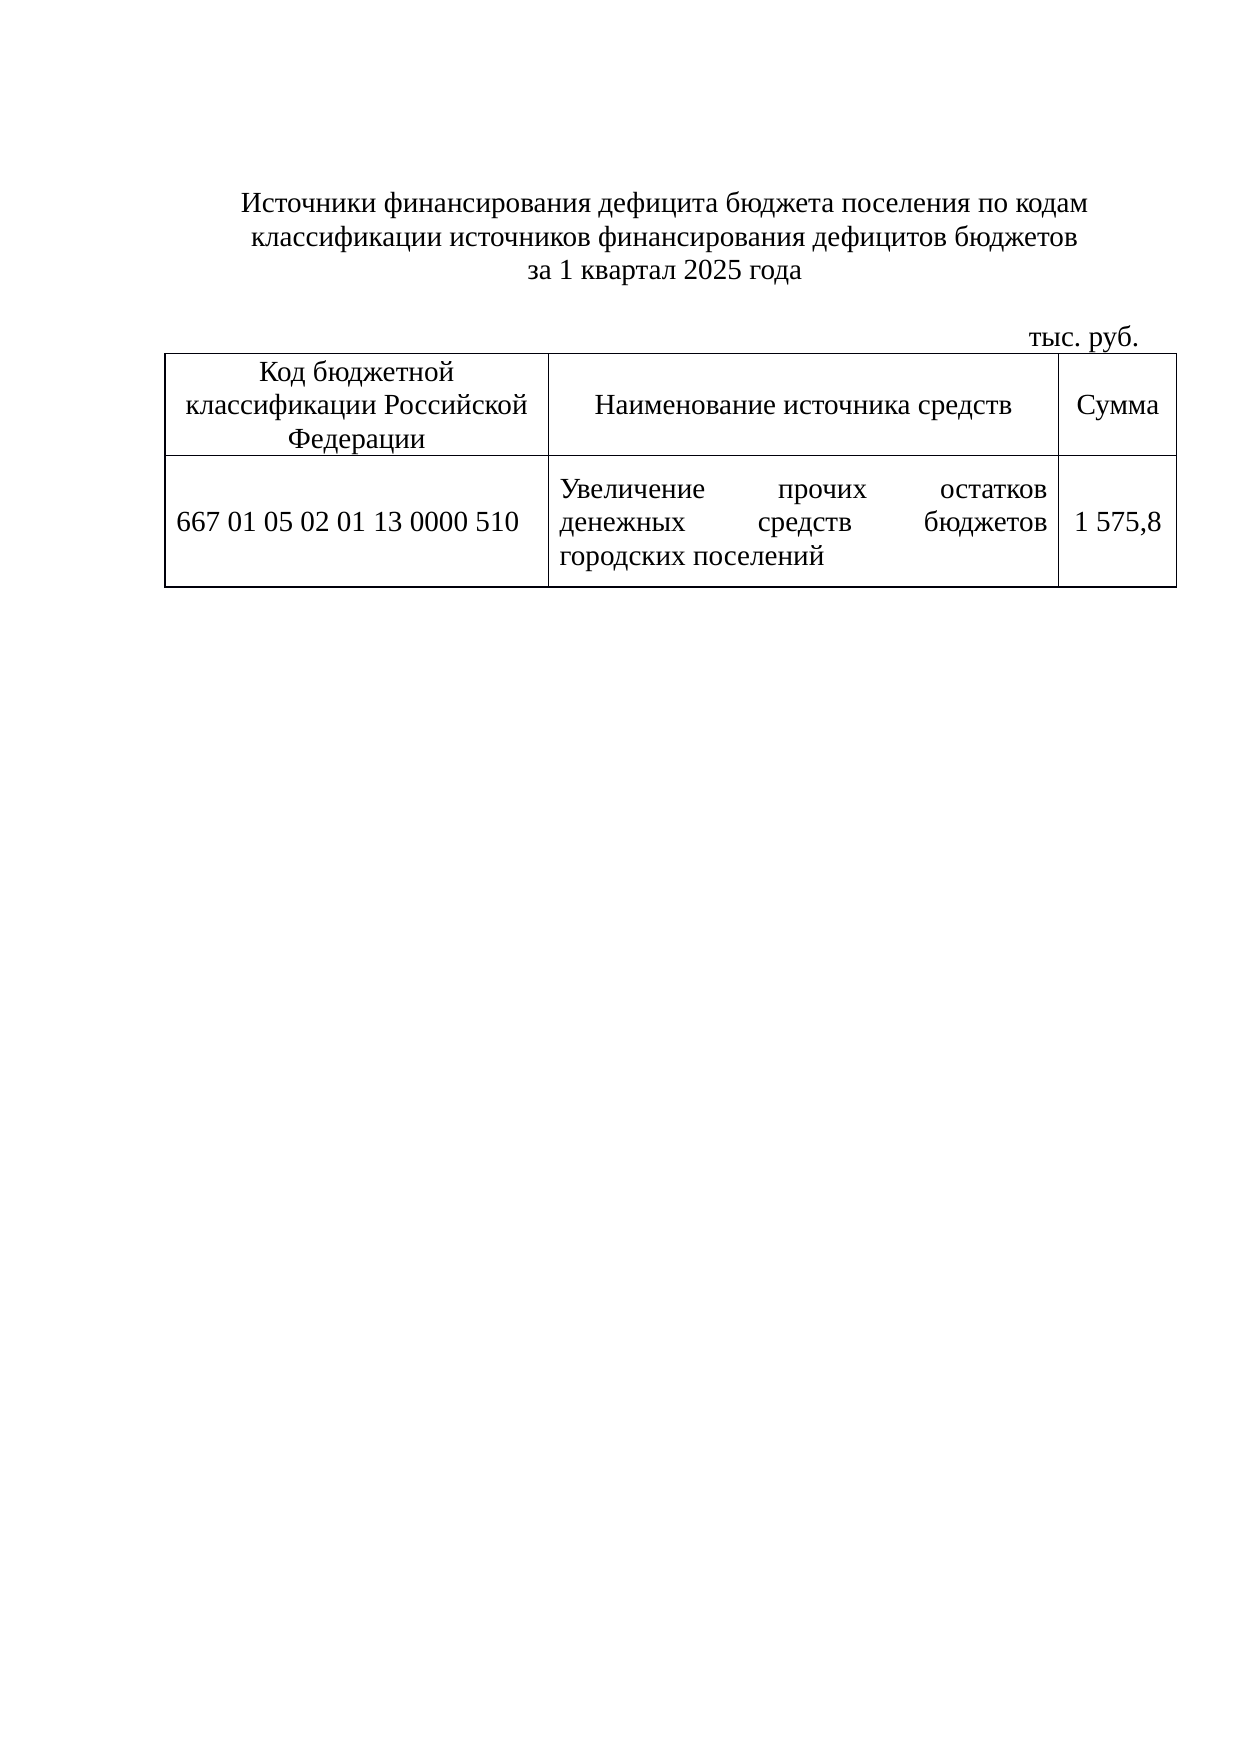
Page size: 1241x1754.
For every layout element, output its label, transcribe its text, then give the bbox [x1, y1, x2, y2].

table_header Код бюджетной классификации Российской Федерации [166, 354, 548, 454]
table_cell 667 01 05 02 01 13 0000 510 [166, 456, 548, 586]
table_header Сумма [1059, 354, 1176, 454]
table_cell Увеличение прочих остатков денежных средств бюджетов городских поселений [549, 456, 1058, 586]
table_header Наименование источника средств [549, 354, 1058, 454]
text Источники финансирования дефицита бюджета поселения по кодам классификации источников финансирования дефицитов бюджетов за 1 квартал 2025 года [177, 185, 1152, 286]
table_cell 1 575,8 [1059, 456, 1176, 586]
text тыс. руб. [177, 319, 1152, 353]
